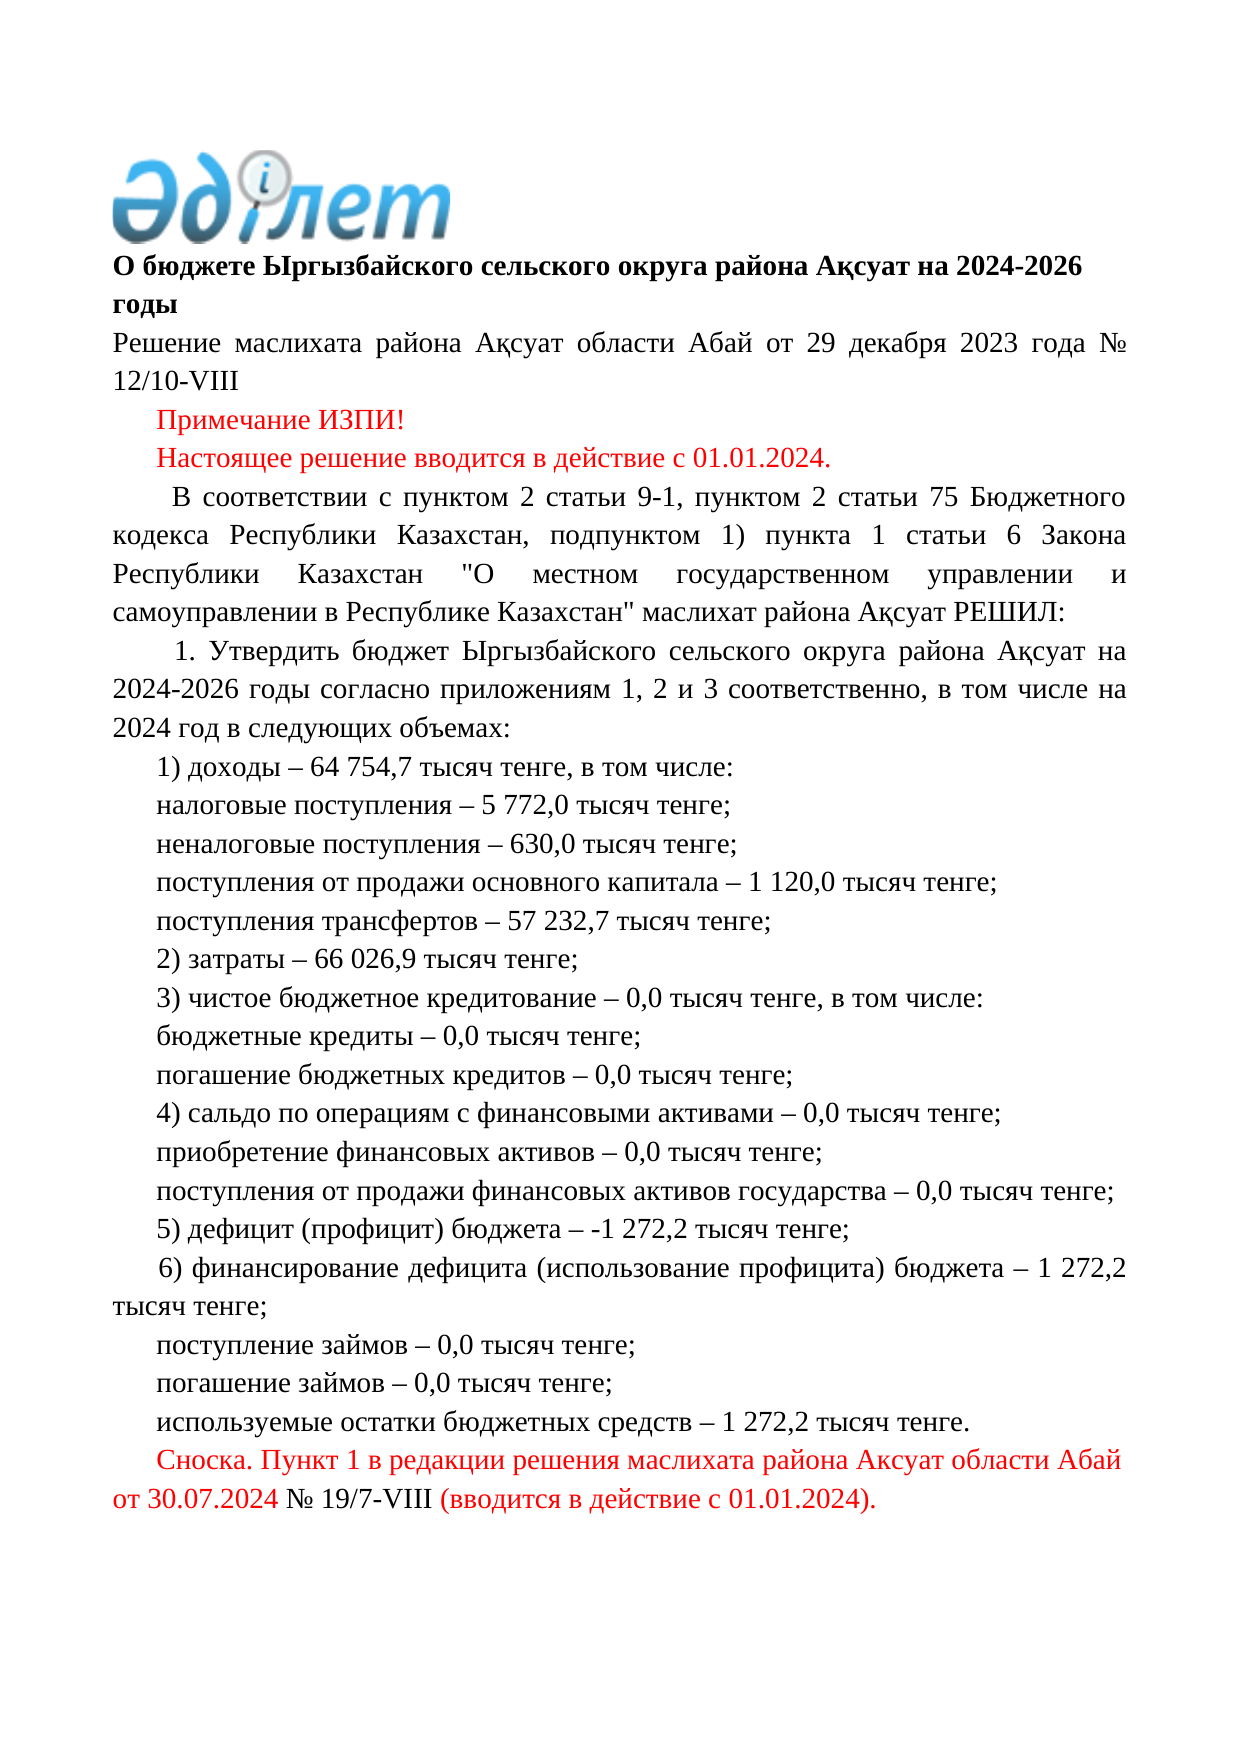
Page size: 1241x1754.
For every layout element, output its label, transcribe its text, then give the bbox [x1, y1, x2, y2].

text поступления от продажи финансовых активов государства – 0,0 тысяч тенге; [112, 1173, 1128, 1206]
text неналоговые поступления – 630,0 тысяч тенге; [112, 826, 1128, 859]
text погашение займов – 0,0 тысяч тенге; [112, 1365, 1128, 1399]
text О бюджете Ыргызбайского сельского округа района Ақсуат на 2024-2026 годы [112, 248, 1128, 320]
text поступления от продажи основного капитала – 1 120,0 тысяч тенге; [112, 864, 1128, 898]
text погашение бюджетных кредитов – 0,0 тысяч тенге; [112, 1057, 1128, 1091]
text 5) дефицит (профицит) бюджета – -1 272,2 тысяч тенге; [112, 1211, 1128, 1245]
picture [112, 150, 451, 244]
text Сноска. Пункт 1 в редакции решения маслихата района Аксуат области Абай от 30.07.2024 № 19/7-VIII (вводится в действие с 01.01.2024). [112, 1442, 1128, 1545]
text 1) доходы – 64 754,7 тысяч тенге, в том числе: [112, 749, 1128, 782]
text приобретение финансовых активов – 0,0 тысяч тенге; [112, 1134, 1128, 1168]
text Настоящее решение вводится в действие с 01.01.2024. [112, 440, 1128, 474]
text 3) чистое бюджетное кредитование – 0,0 тысяч тенге, в том числе: [112, 980, 1128, 1013]
text бюджетные кредиты – 0,0 тысяч тенге; [112, 1018, 1128, 1052]
text В соответствии с пунктом 2 статьи 9-1, пунктом 2 статьи 75 Бюджетного кодекса Республики Казахстан, подпунктом 1) пункта 1 статьи 6 Закона Республики Казахстан "О местном государственном управлении и самоуправлении в Республике Казахстан" маслихат района Ақсуат РЕШИЛ: [112, 479, 1128, 628]
text Примечание ИЗПИ! [112, 402, 1128, 435]
text поступления трансфертов – 57 232,7 тысяч тенге; [112, 903, 1128, 936]
text 4) сальдо по операциям с финансовыми активами – 0,0 тысяч тенге; [112, 1096, 1128, 1129]
text 2) затраты – 66 026,9 тысяч тенге; [112, 941, 1128, 975]
text Решение маслихата района Ақсуат области Абай от 29 декабря 2023 года № 12/10-VIII [112, 325, 1128, 397]
text поступление займов – 0,0 тысяч тенге; [112, 1327, 1128, 1360]
text используемые остатки бюджетных средств – 1 272,2 тысяч тенге. [112, 1404, 1128, 1437]
text налоговые поступления – 5 772,0 тысяч тенге; [112, 787, 1128, 821]
text 6) финансирование дефицита (использование профицита) бюджета – 1 272,2 тысяч тенге; [112, 1250, 1128, 1322]
text 1. Утвердить бюджет Ыргызбайского сельского округа района Ақсуат на 2024-2026 годы согласно приложениям 1, 2 и 3 соответственно, в том числе на 2024 год в следующих объемах: [112, 633, 1128, 744]
